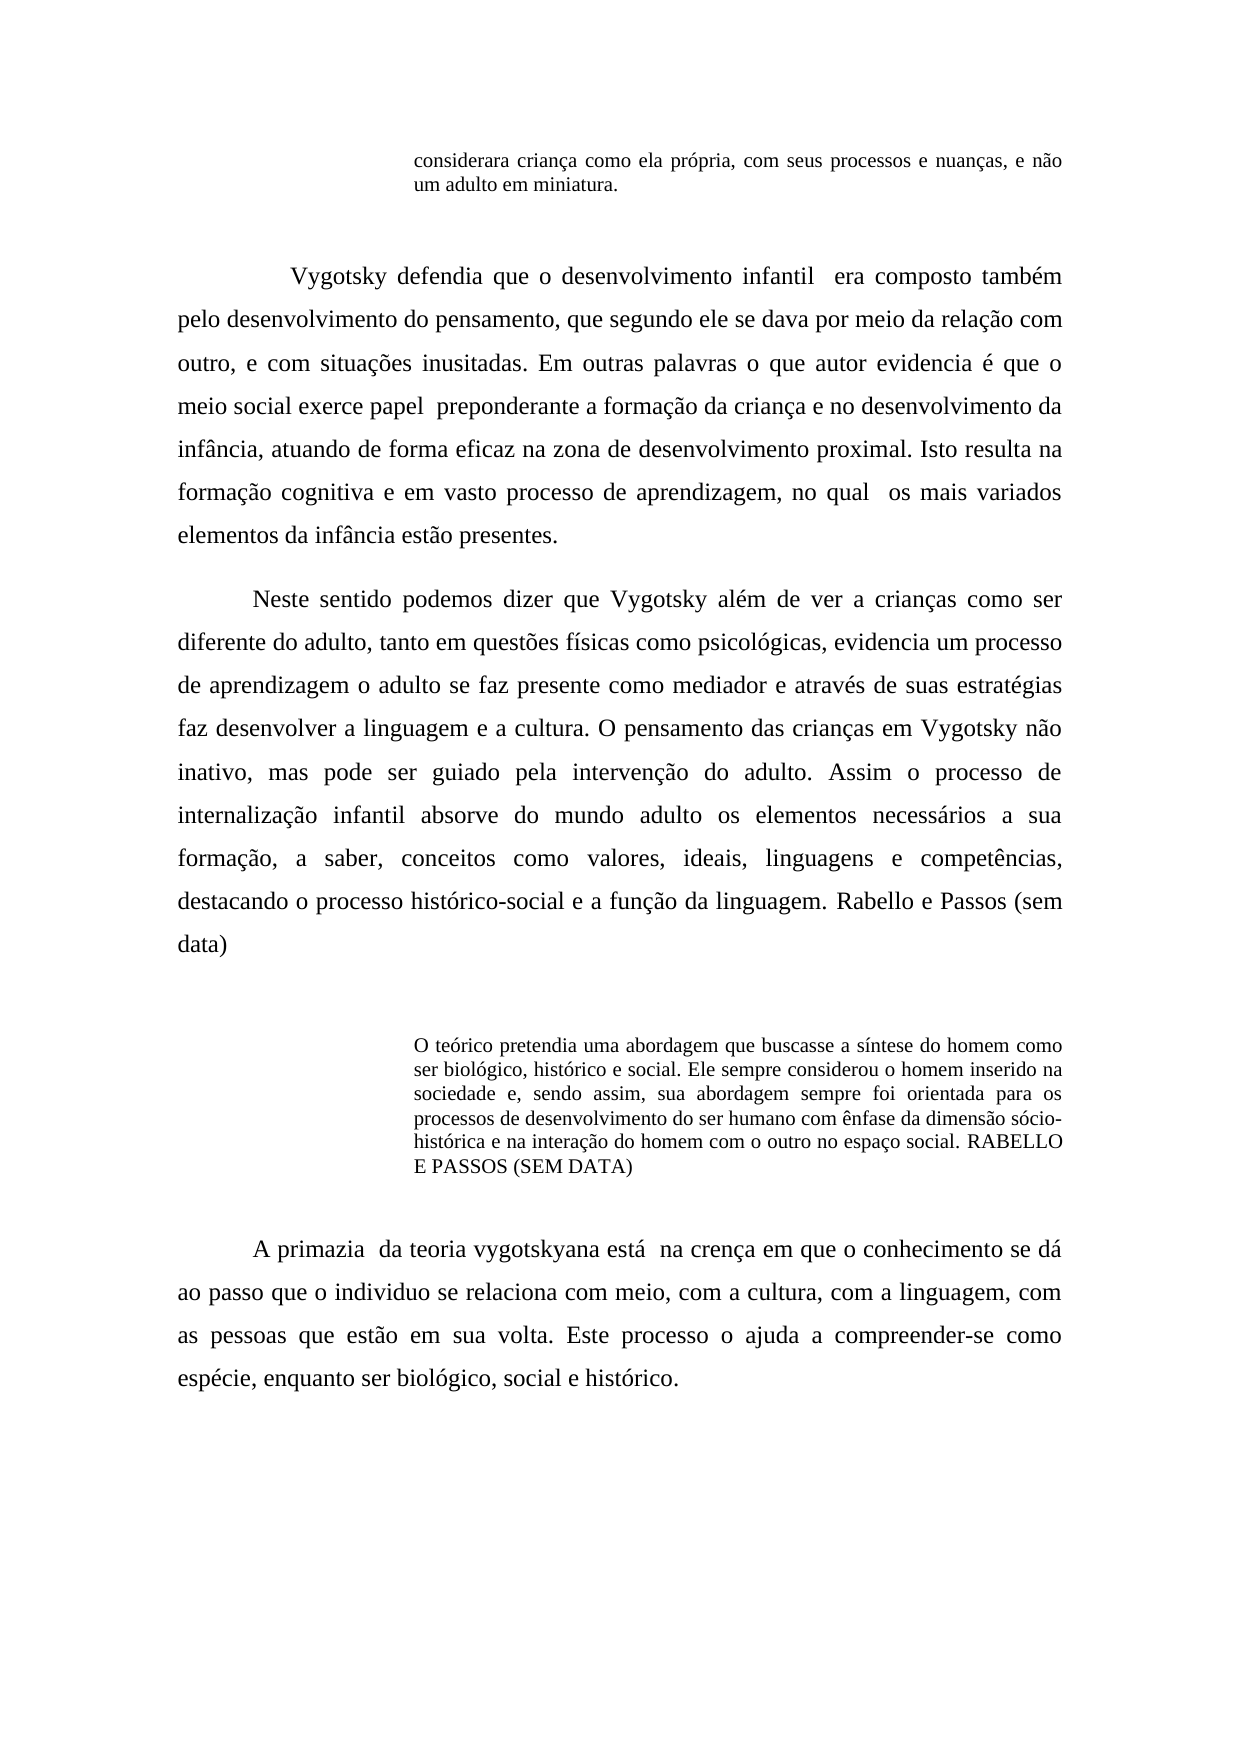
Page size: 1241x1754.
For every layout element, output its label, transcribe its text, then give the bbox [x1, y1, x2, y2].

text Neste sentido podemos dizer que Vygotsky além de ver a crianças como ser diferente do adulto, tanto em questões físicas como psicológicas, evidencia um processo de aprendizagem o adulto se faz presente como mediador e através de suas estratégias faz desenvolver a linguagem e a cultura. O pensamento das crianças em Vygotsky não inativo, mas pode ser guiado pela intervenção do adulto. Assim o processo de internalização infantil absorve do mundo adulto os elementos necessários a sua formação, a saber, conceitos como valores, ideais, linguagens e competências, destacando o processo histórico-social e a função da linguagem. Rabello e Passos (sem data) [177, 584, 1063, 958]
text Vygotsky defendia que o desenvolvimento infantil era composto também pelo desenvolvimento do pensamento, que segundo ele se dava por meio da relação com outro, e com situações inusitadas. Em outras palavras o que autor evidencia é que o meio social exerce papel preponderante a formação da criança e no desenvolvimento da infância, atuando de forma eficaz na zona de desenvolvimento proximal. Isto resulta na formação cognitiva e em vasto processo de aprendizagem, no qual os mais variados elementos da infância estão presentes. [177, 261, 1063, 549]
text O teórico pretendia uma abordagem que buscasse a síntese do homem como ser biológico, histórico e social. Ele sempre considerou o homem inserido na sociedade e, sendo assim, sua abordagem sempre foi orientada para os processos de desenvolvimento do ser humano com ênfase da dimensão sócio-histórica e na interação do homem com o outro no espaço social. RABELLO E PASSOS (SEM DATA) [413, 1033, 1063, 1178]
text A primazia da teoria vygotskyana está na crença em que o conhecimento se dá ao passo que o individuo se relaciona com meio, com a cultura, com a linguagem, com as pessoas que estão em sua volta. Este processo o ajuda a compreender-se como espécie, enquanto ser biológico, social e histórico. [177, 1234, 1063, 1392]
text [413, 148, 1063, 196]
